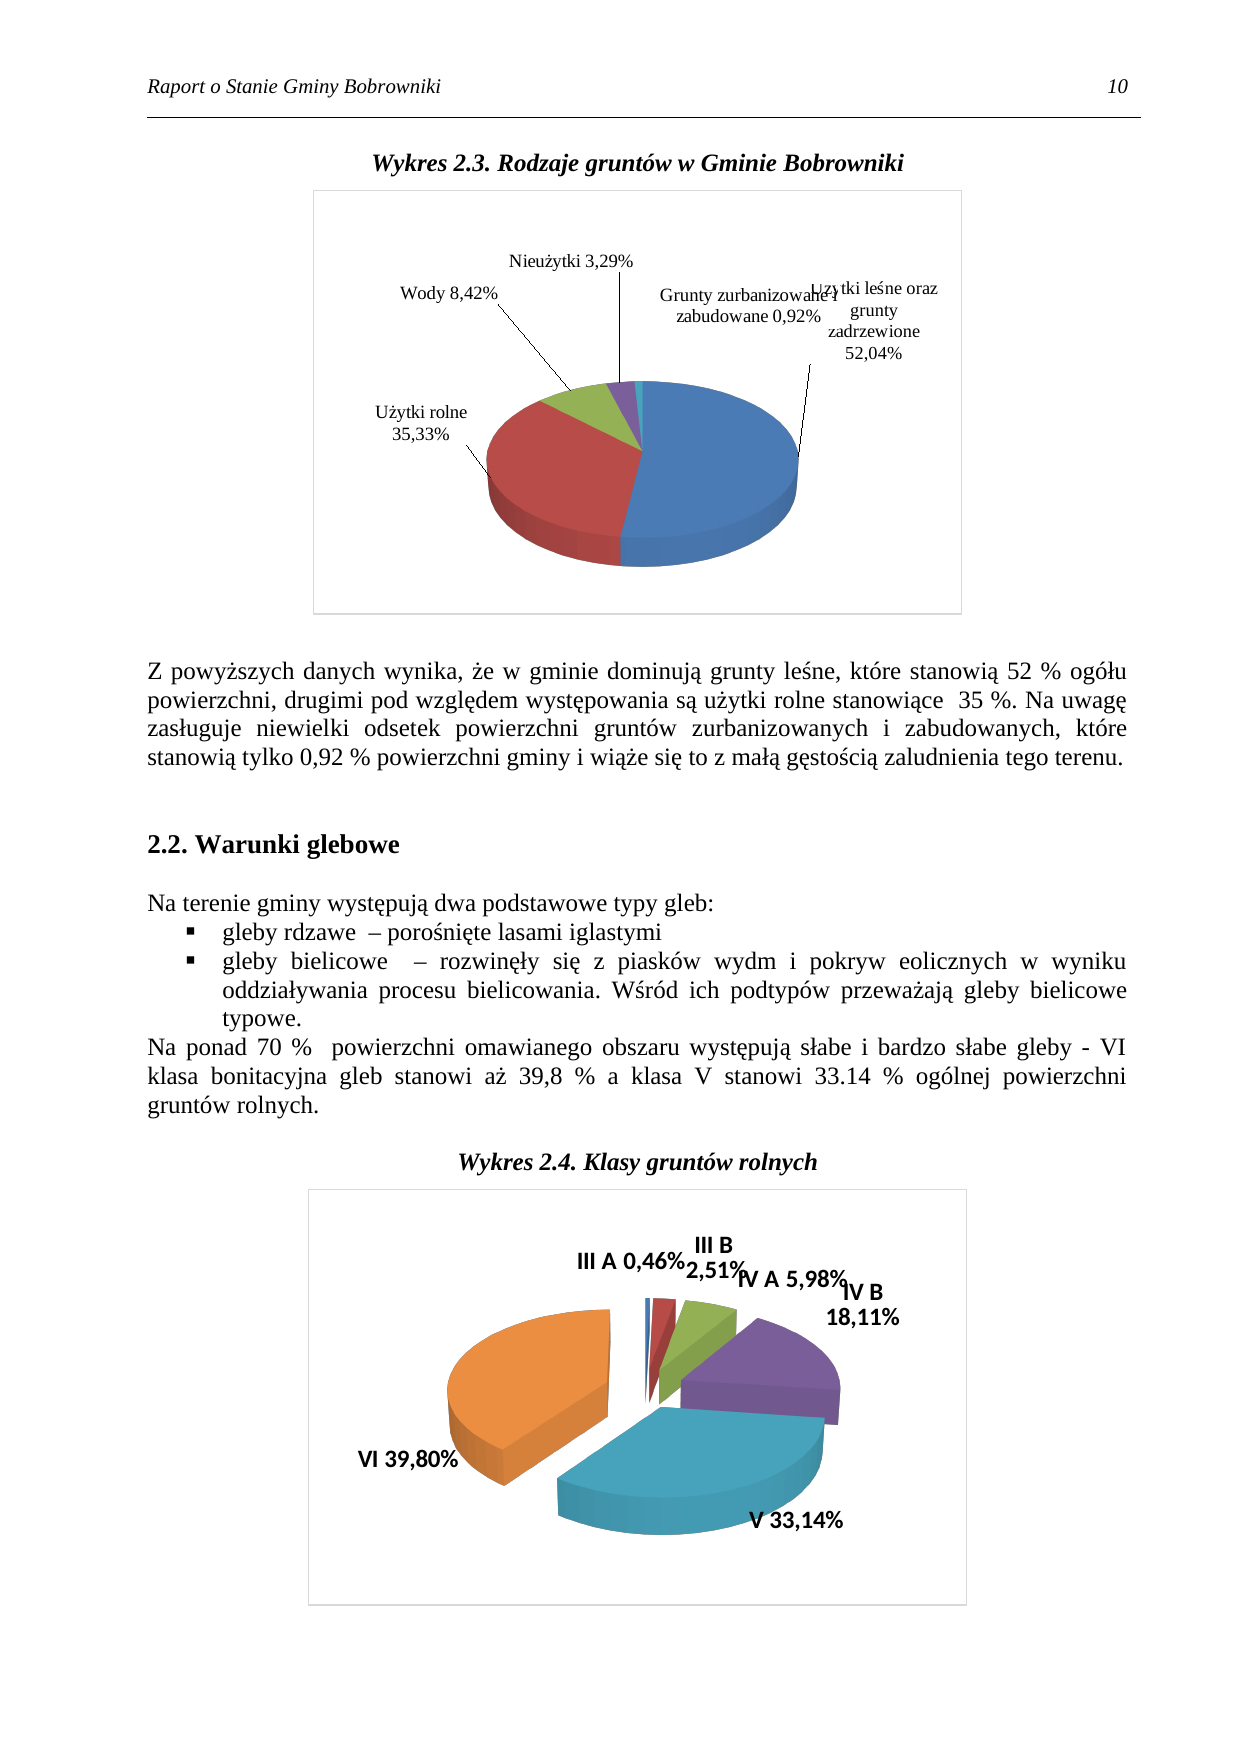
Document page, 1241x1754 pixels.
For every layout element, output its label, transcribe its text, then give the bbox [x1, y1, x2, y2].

text Z powyższych danych wynika, że w gminie dominują grunty leśne, które stanowią 52 % ogółu powierzchni, drugimi pod względem występowania są użytki rolne stanowiące 35 %. Na uwagę zasługuje niewielki odsetek powierzchni gruntów zurbanizowanych i zabudowanych, które stanowią tylko 0,92 % powierzchni gminy i wiąże się to z małą gęstością zaludnienia tego terenu. [147, 656, 1128, 771]
text Na ponad 70 % powierzchni omawianego obszaru występują słabe i bardzo słabe gleby - VI klasa bonitacyjna gleb stanowi aż 39,8 % a klasa V stanowi 33.14 % ogólnej powierzchni gruntów rolnych. [147, 1032, 1128, 1118]
text Wykres 2.4. Klasy gruntów rolnych [147, 1147, 1128, 1176]
text Wykres 2.3. Rodzaje gruntów w Gminie Bobrowniki [147, 148, 1128, 177]
list gleby bielicowe – rozwinęły się z piasków wydm i pokryw eolicznych w wyniku oddziaływania procesu bielicowania. Wśród ich podtypów przeważają gleby bielicowe typowe. [184, 946, 1128, 1032]
list gleby rdzawe – porośnięte lasami iglastymi [184, 917, 1128, 946]
subtitle 2.2. Warunki glebowe [147, 828, 1128, 860]
text Na terenie gminy występują dwa podstawowe typy gleb: [147, 888, 1128, 917]
